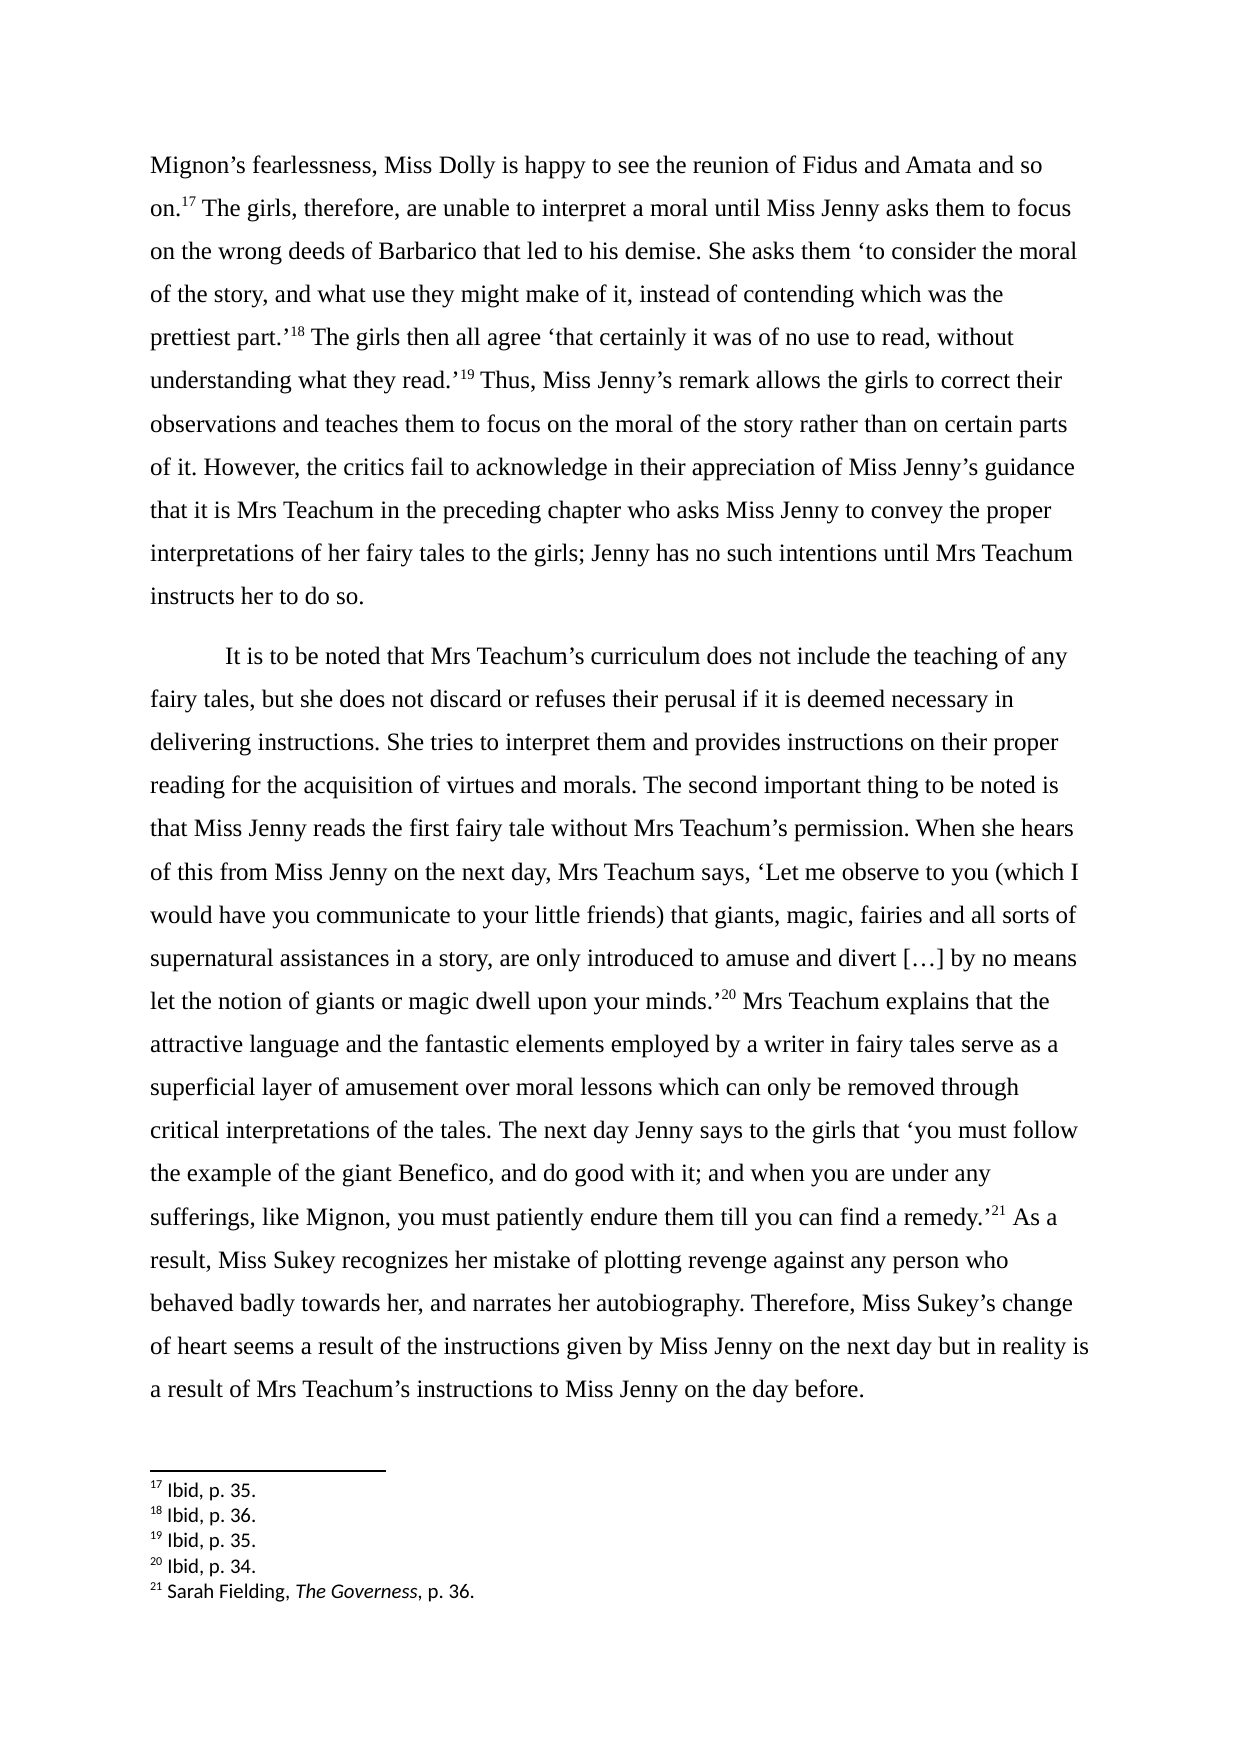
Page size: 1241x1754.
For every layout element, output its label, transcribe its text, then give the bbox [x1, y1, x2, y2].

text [150, 150, 1090, 610]
text It is to be noted that Mrs Teachum’s curriculum does not include the teaching of any fairy tales, but she does not discard or refuses their perusal if it is deemed necessary in delivering instructions. She tries to interpret them and provides instructions on their proper reading for the acquisition of virtues and morals. The second important thing to be noted is that Miss Jenny reads the first fairy tale without Mrs Teachum’s permission. When she hears of this from Miss Jenny on the next day, Mrs Teachum says, ‘Let me observe to you (which I would have you communicate to your little friends) that giants, magic, fairies and all sorts of supernatural assistances in a story, are only introduced to amuse and divert […] by no means let the notion of giants or magic dwell upon your minds.’ Mrs Teachum explains that the attractive language and the fantastic elements employed by a writer in fairy tales serve as a superficial layer of amusement over moral lessons which can only be removed through critical interpretations of the tales. The next day Jenny says to the girls that ‘you must follow the example of the giant Benefico, and do good with it; and when you are under any sufferings, like Mignon, you must patiently endure them till you can find a remedy.’ As a result, Miss Sukey recognizes her mistake of plotting revenge against any person who behaved badly towards her, and narrates her autobiography. Therefore, Miss Sukey’s change of heart seems a result of the instructions given by Miss Jenny on the next day but in reality is a result of Mrs Teachum’s instructions to Miss Jenny on the day before. [150, 641, 1090, 1403]
